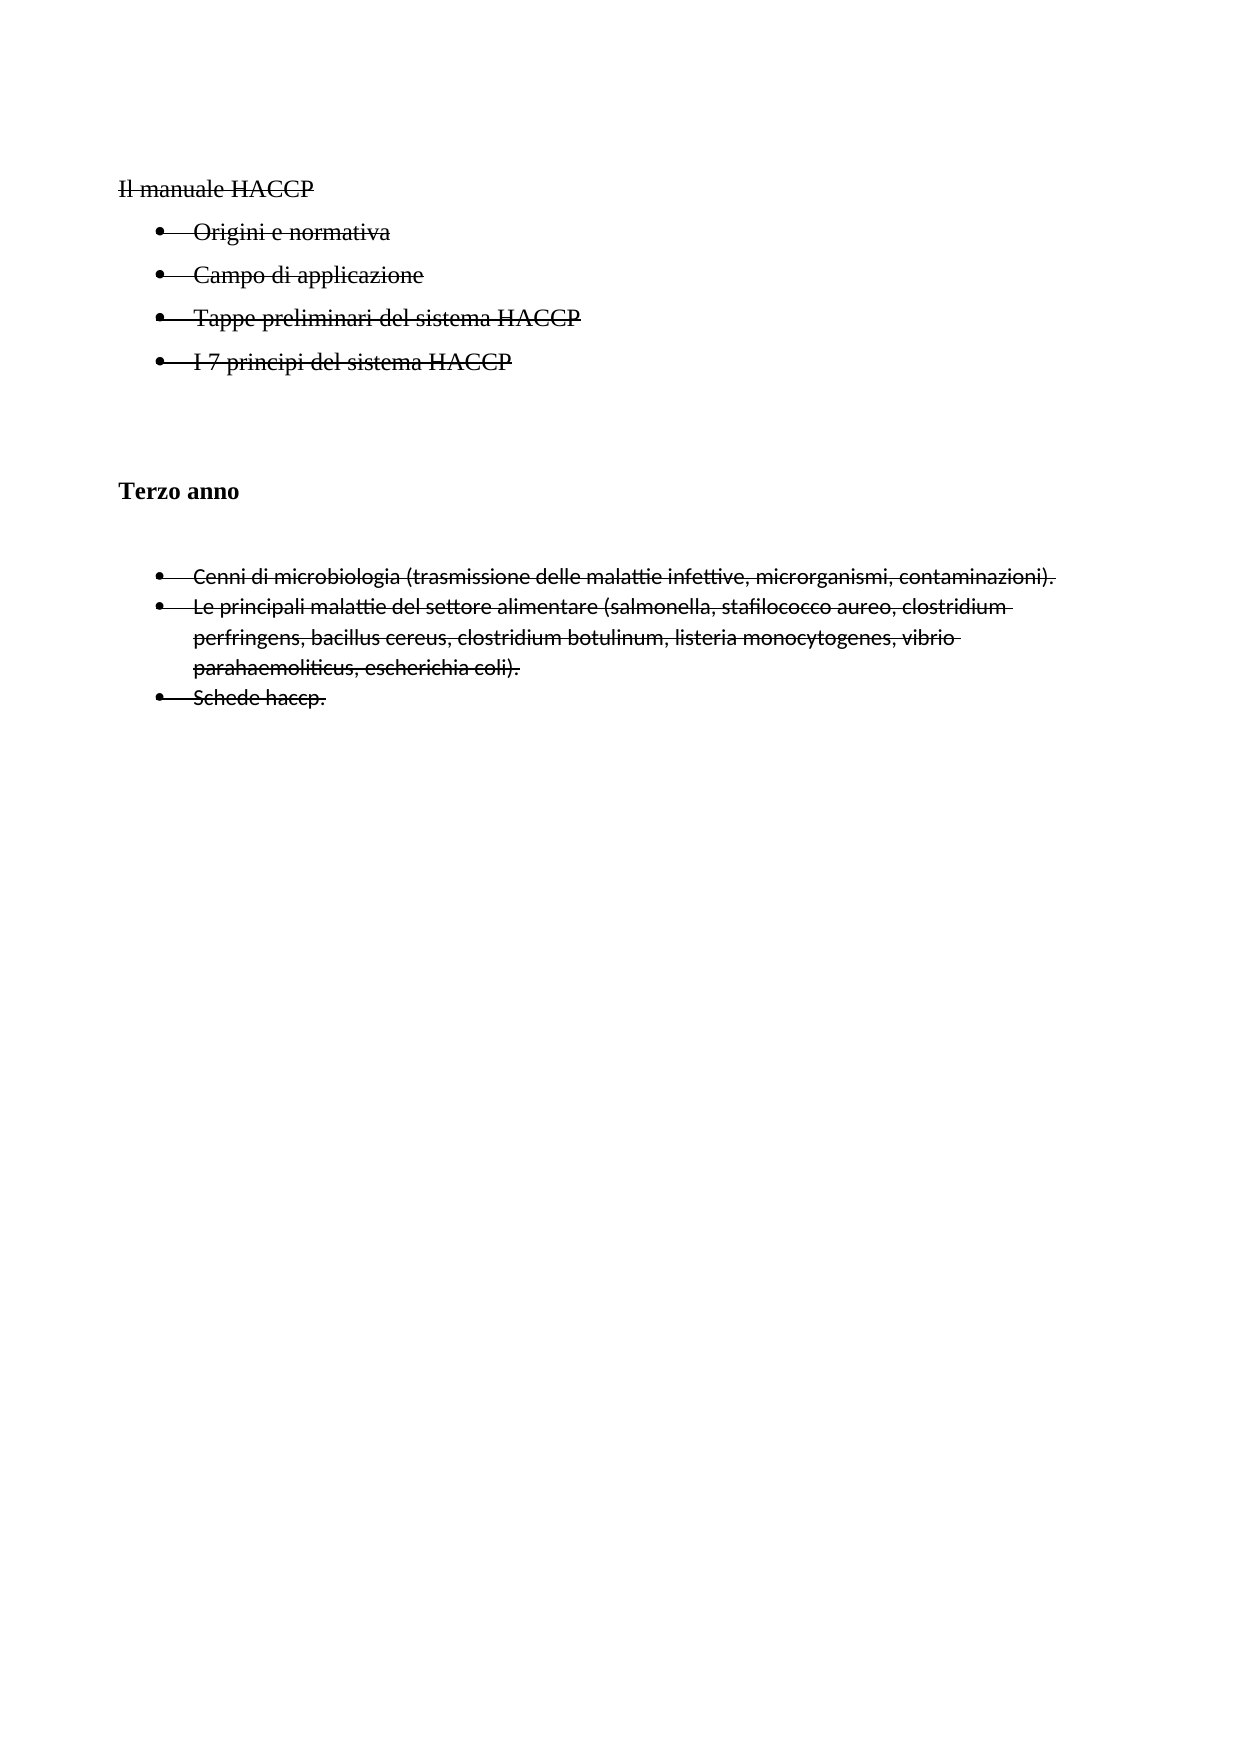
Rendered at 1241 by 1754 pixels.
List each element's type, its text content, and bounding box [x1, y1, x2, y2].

list Cenni di microbiologia (trasmissione delle malattie infettive, microrganismi, contaminazioni). [156, 562, 1122, 590]
text Terzo anno [118, 476, 1122, 505]
list Campo di applicazione [156, 260, 1122, 289]
list I 7 principi del sistema HACCP [156, 347, 1122, 375]
text Il manuale HACCP [118, 174, 1122, 203]
list Schede haccp. [156, 683, 1122, 711]
list Le principali malattie del settore alimentare (salmonella, stafilococco aureo, clostridium perfringens, bacillus cereus, clostridium botulinum, listeria monocytogenes, vibrio parahaemoliticus, escherichia coli). [156, 592, 1122, 681]
list Origini e normativa [156, 217, 1122, 246]
list Tappe preliminari del sistema HACCP [156, 303, 1122, 332]
